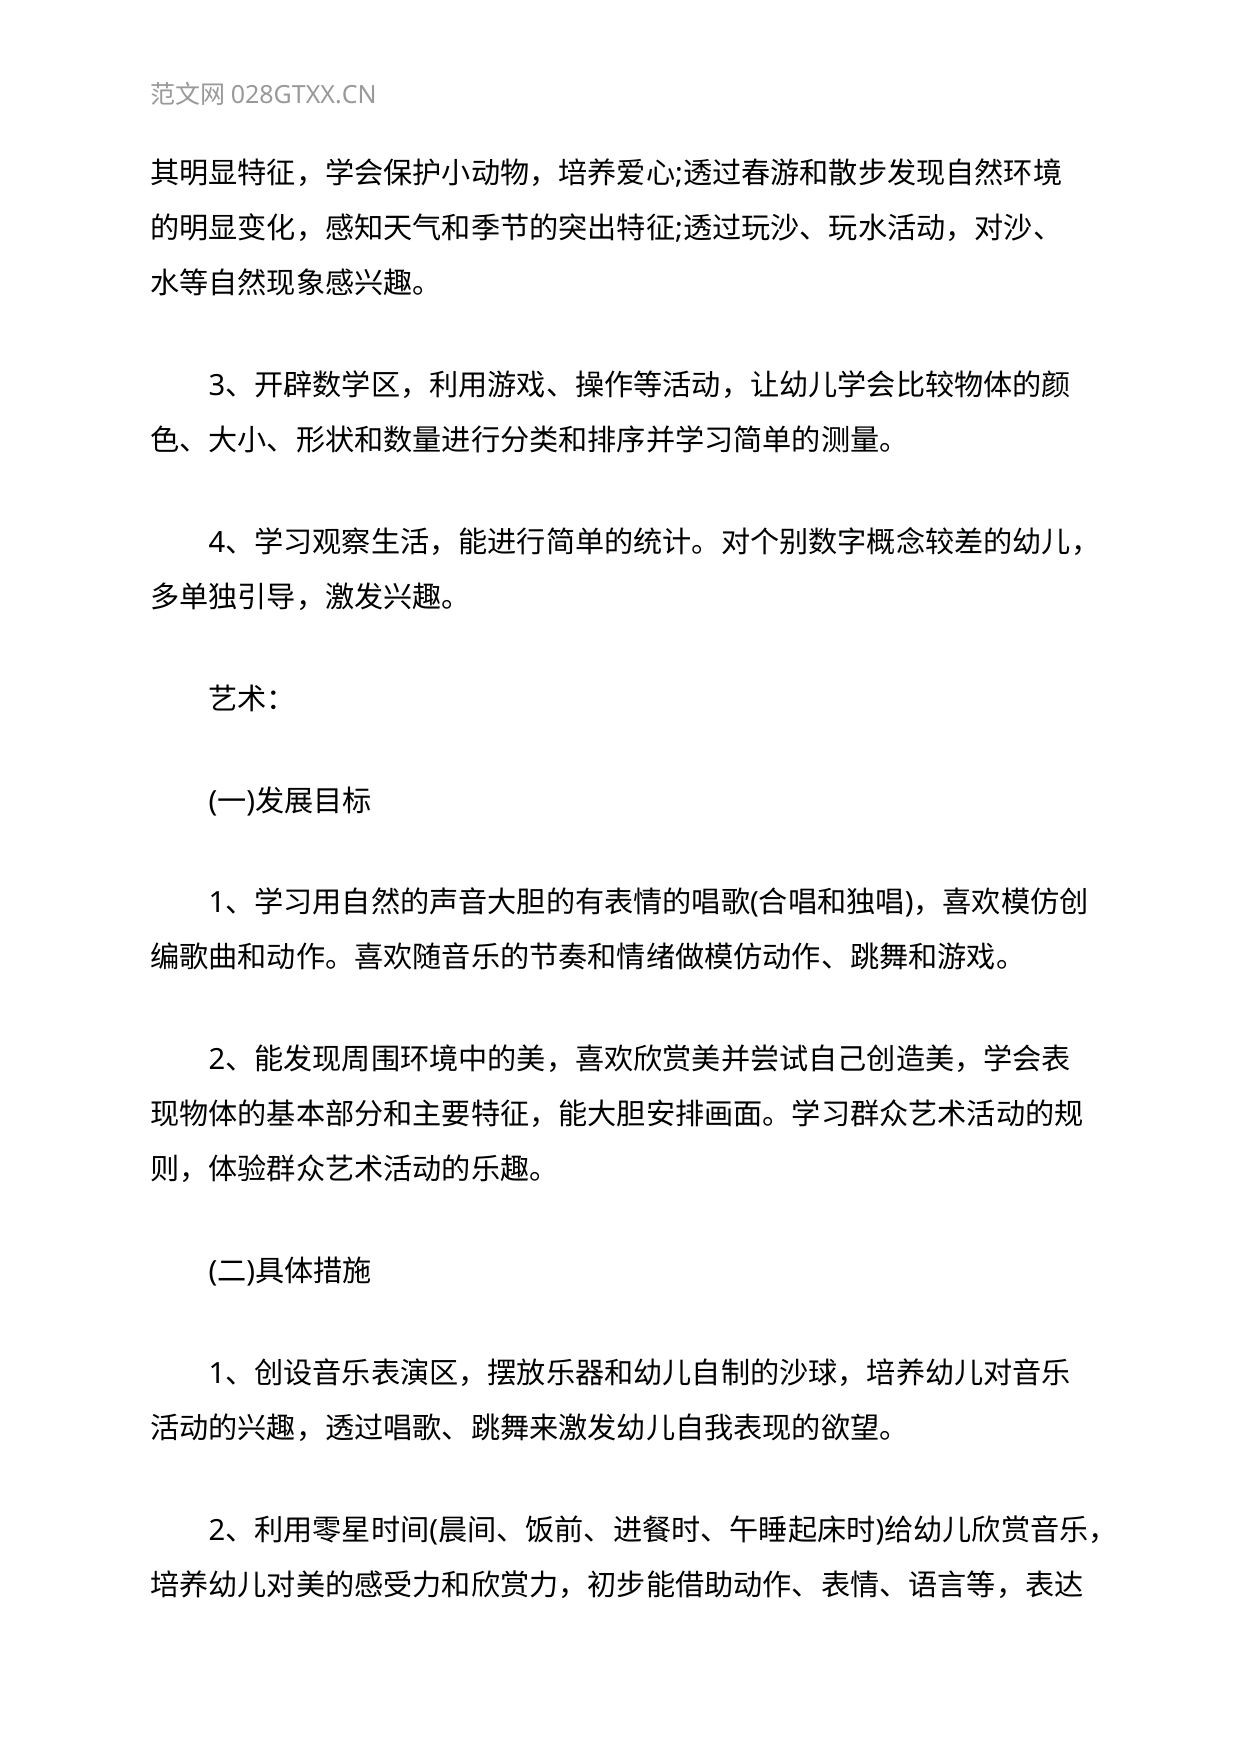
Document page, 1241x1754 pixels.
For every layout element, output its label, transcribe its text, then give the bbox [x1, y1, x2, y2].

text 3、开辟数学区，利用游戏、操作等活动，让幼儿学会比较物体的颜色、大小、形状和数量进行分类和排序并学习简单的测量。 [150, 362, 1090, 459]
text 1、创设音乐表演区，摆放乐器和幼儿自制的沙球，培养幼儿对音乐活动的兴趣，透过唱歌、跳舞来激发幼儿自我表现的欲望。 [150, 1349, 1090, 1447]
text 4、学习观察生活，能进行简单的统计。对个别数字概念较差的幼儿，多单独引导，激发兴趣。 [150, 518, 1090, 616]
text (二)具体措施 [150, 1247, 1090, 1290]
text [150, 1506, 1090, 1603]
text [150, 150, 1090, 302]
text 2、能发现周围环境中的美，喜欢欣赏美并尝试自己创造美，学会表现物体的基本部分和主要特征，能大胆安排画面。学习群众艺术活动的规则，体验群众艺术活动的乐趣。 [150, 1036, 1090, 1188]
text (一)发展目标 [150, 777, 1090, 819]
text 艺术： [150, 675, 1090, 718]
text 1、学习用自然的声音大胆的有表情的唱歌(合唱和独唱)，喜欢模仿创编歌曲和动作。喜欢随音乐的节奏和情绪做模仿动作、跳舞和游戏。 [150, 879, 1090, 976]
